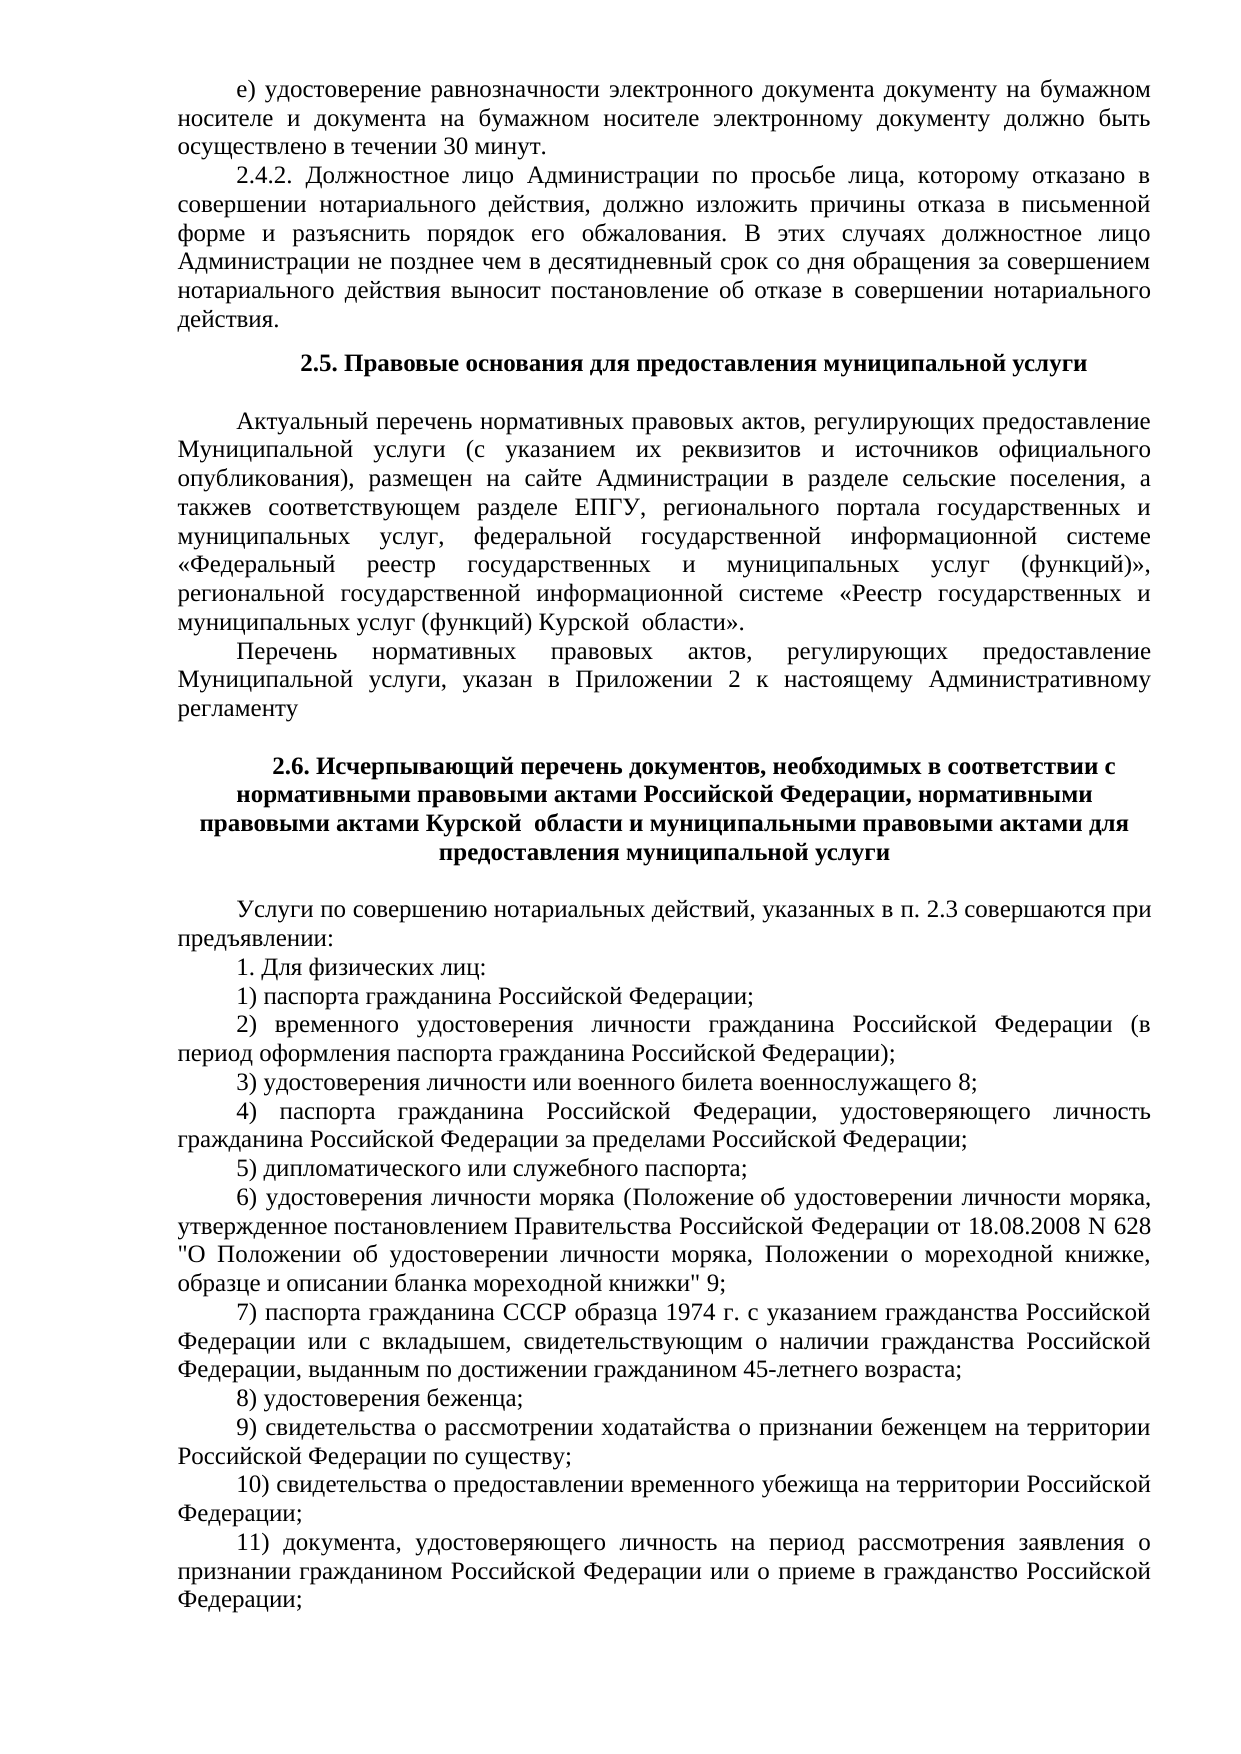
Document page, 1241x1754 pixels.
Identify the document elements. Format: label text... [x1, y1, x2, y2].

text 10) свидетельства о предоставлении временного убежища на территории Российской Федерации; [177, 1469, 1152, 1527]
text 8) удостоверения беженца; [177, 1383, 1152, 1412]
text Услуги по совершению нотариальных действий, указанных в п. 2.3 совершаются при предъявлении: [177, 894, 1152, 952]
text 1) паспорта гражданина Российской Федерации; [177, 981, 1152, 1009]
text 4) паспорта гражданина Российской Федерации, удостоверяющего личность гражданина Российской Федерации за пределами Российской Федерации; [177, 1096, 1152, 1153]
text 2) временного удостоверения личности гражданина Российской Федерации (в период оформления паспорта гражданина Российской Федерации); [177, 1009, 1152, 1067]
text 1. Для физических лиц: [177, 952, 1152, 981]
text 9) свидетельства о рассмотрении ходатайства о признании беженцем на территории Российской Федерации по существу; [177, 1412, 1152, 1469]
text Актуальный перечень нормативных правовых актов, регулирующих предоставление Муниципальной услуги (с указанием их реквизитов и источников официального опубликования), размещен на сайте Администрации в разделе сельские поселения, а такжев соответствующем разделе ЕПГУ, регионального портала государственных и муниципальных услуг, федеральной государственной информационной системе «Федеральный реестр государственных и муниципальных услуг (функций)», региональной государственной информационной системе «Реестр государственных и муниципальных услуг (функций) Курской области». [177, 406, 1152, 636]
text 2.6. Исчерпывающий перечень документов, необходимых в соответствии с нормативными правовыми актами Российской Федерации, нормативными правовыми актами Курской области и муниципальными правовыми актами для предоставления муниципальной услуги [177, 751, 1152, 866]
text е) удостоверение равнозначности электронного документа документу на бумажном носителе и документа на бумажном носителе электронному документу должно быть осуществлено в течении 30 минут. [177, 74, 1152, 160]
text 2.4.2. Должностное лицо Администрации по просьбе лица, которому отказано в совершении нотариального действия, должно изложить причины отказа в письменной форме и разъяснить порядок его обжалования. В этих случаях должностное лицо Администрации не позднее чем в десятидневный срок со дня обращения за совершением нотариального действия выносит постановление об отказе в совершении нотариального действия. [177, 160, 1152, 333]
text 11) документа, удостоверяющего личность на период рассмотрения заявления о признании гражданином Российской Федерации или о приеме в гражданство Российской Федерации; [177, 1527, 1152, 1613]
text 3) удостоверения личности или военного билета военнослужащего 8; [177, 1067, 1152, 1096]
text Перечень нормативных правовых актов, регулирующих предоставление Муниципальной услуги, указан в Приложении 2 к настоящему Административному регламенту [177, 636, 1152, 722]
text 5) дипломатического или служебного паспорта; [177, 1153, 1152, 1182]
text 2.5. Правовые основания для предоставления муниципальной услуги [177, 348, 1152, 377]
text 6) удостоверения личности моряка (Положение об удостоверении личности моряка, утвержденное постановлением Правительства Российской Федерации от 18.08.2008 N 628 "О Положении об удостоверении личности моряка, Положении о мореходной книжке, образце и описании бланка мореходной книжки" 9; [177, 1182, 1152, 1297]
text 7) паспорта гражданина СССР образца 1974 г. с указанием гражданства Российской Федерации или с вкладышем, свидетельствующим о наличии гражданства Российской Федерации, выданным по достижении гражданином 45-летнего возраста; [177, 1297, 1152, 1383]
